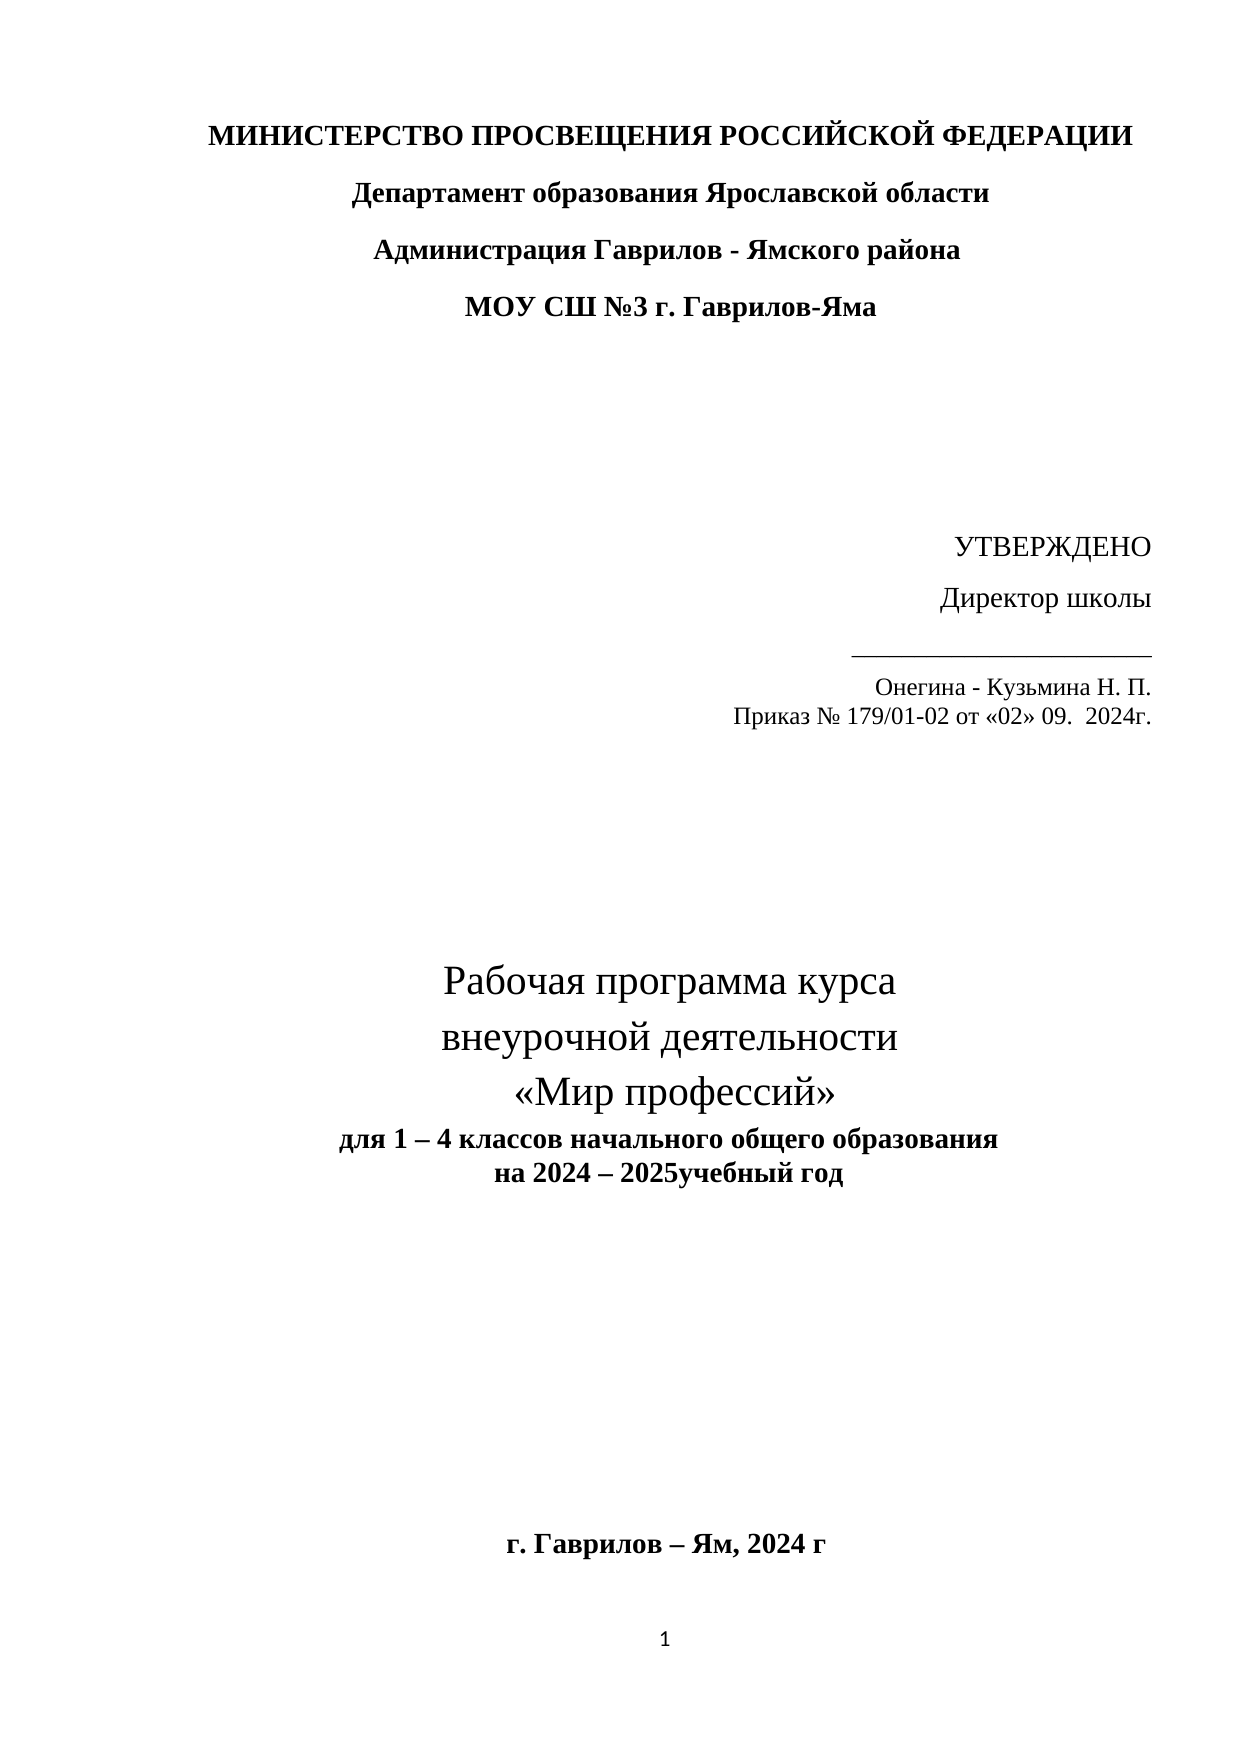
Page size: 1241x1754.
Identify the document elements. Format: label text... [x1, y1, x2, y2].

text Директор школы [177, 580, 1152, 613]
text внеурочной деятельности [177, 1011, 1152, 1059]
text МОУ СШ №3 г. Гаврилов-Яма [190, 289, 1152, 323]
text ________________________ [177, 631, 1152, 659]
text на 2024 – 2025учебный год [186, 1155, 1152, 1188]
text ‌Администрация Гаврилов - Ямского района ‌​ [190, 232, 1152, 266]
text для 1 – 4 классов начального общего образования [186, 1121, 1152, 1155]
text Онегина - Кузьмина Н. П. [177, 672, 1152, 701]
text Приказ № 179/01-02 от «02» 09. 2024г. [177, 701, 1152, 729]
text Рабочая программа курса [177, 956, 1152, 1004]
text г. Гаврилов – Ям, 2024 г [180, 1526, 1152, 1560]
text «Мир профессий» [177, 1066, 1152, 1114]
text МИНИСТЕРСТВО ПРОСВЕЩЕНИЯ РОССИЙСКОЙ ФЕДЕРАЦИИ [190, 118, 1152, 152]
text УТВЕРЖДЕНО [177, 529, 1152, 562]
text ‌Департамент образования Ярославской области‌‌ [190, 175, 1152, 209]
